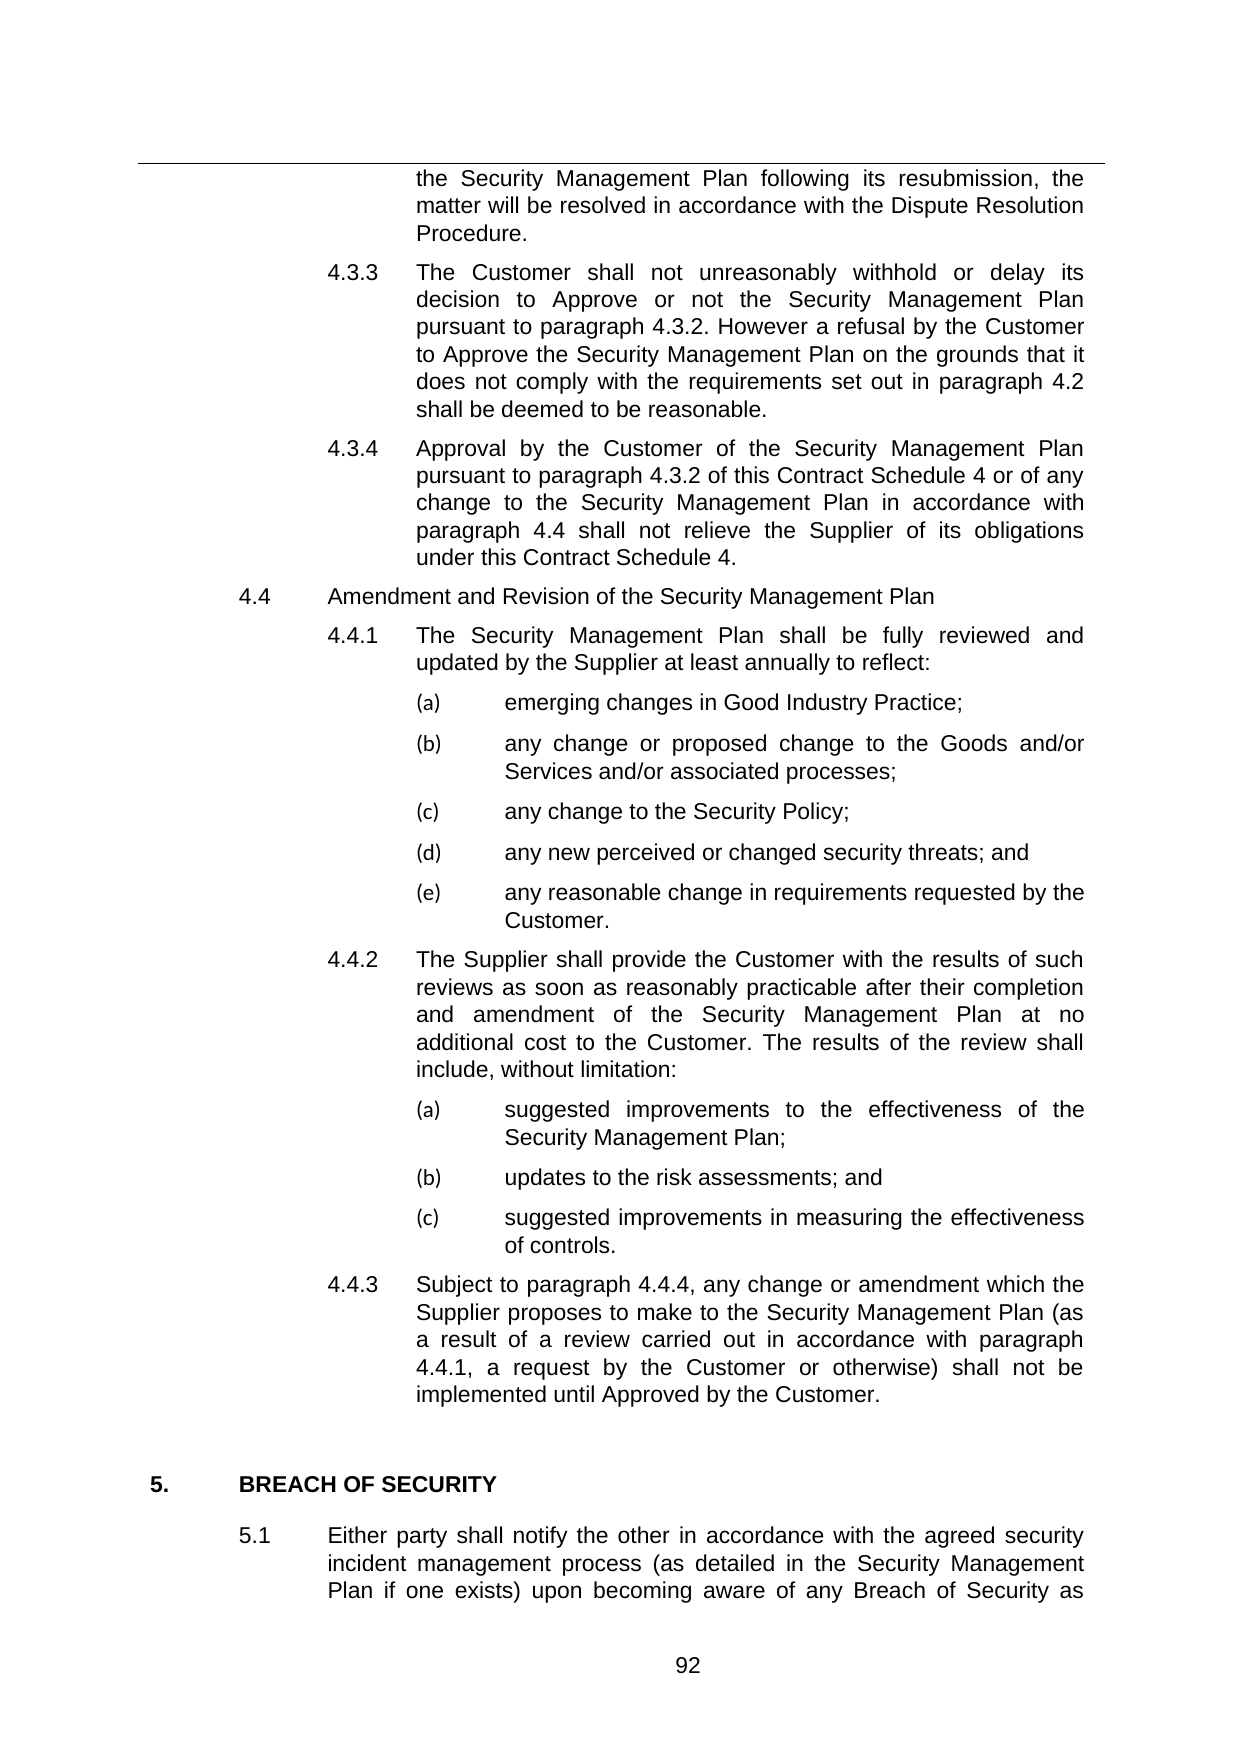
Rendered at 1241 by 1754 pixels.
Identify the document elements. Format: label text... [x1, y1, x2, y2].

list suggested improvements in measuring the effectiveness of controls. [416, 1203, 1085, 1259]
list The Supplier shall provide the Customer with the results of such reviews as soon as reasonably practicable after their completion and amendment of the Security Management Plan at no additional cost to the Customer. The results of the review shall include, without limitation: [327, 946, 1085, 1082]
list any new perceived or changed security threats; and [416, 838, 1085, 866]
list BREACH OF SECURITY [150, 1471, 1090, 1497]
list suggested improvements to the effectiveness of the Security Management Plan; [416, 1095, 1085, 1150]
list any change to the Security Policy; [416, 797, 1085, 825]
list Approval by the Customer of the Security Management Plan pursuant to paragraph 4.3.2 of this Contract Schedule 4 or of any change to the Security Management Plan in accordance with paragraph 4.4 shall not relieve the Supplier of its obligations under this Contract Schedule 4. [327, 434, 1085, 570]
list any change or proposed change to the Goods and/or Services and/or associated processes; [416, 729, 1085, 784]
list updates to the risk assessments; and [416, 1163, 1085, 1191]
list Amendment and Revision of the Security Management Plan [239, 583, 1085, 609]
list The Security Management Plan shall be fully reviewed and updated by the Supplier at least annually to reflect: [327, 622, 1085, 676]
list emerging changes in Good Industry Practice; [416, 688, 1085, 716]
list any reasonable change in requirements requested by the Customer. [416, 878, 1085, 934]
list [239, 1522, 1085, 1604]
list Subject to paragraph 4.4.4, any change or amendment which the Supplier proposes to make to the Security Management Plan (as a result of a review carried out in accordance with paragraph 4.4.1, a request by the Customer or otherwise) shall not be implemented until Approved by the Customer. [327, 1271, 1085, 1407]
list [327, 150, 1085, 246]
list The Customer shall not unreasonably withhold or delay its decision to Approve or not the Security Management Plan pursuant to paragraph 4.3.2. However a refusal by the Customer to Approve the Security Management Plan on the grounds that it does not comply with the requirements set out in paragraph 4.2 shall be deemed to be reasonable. [327, 258, 1085, 422]
